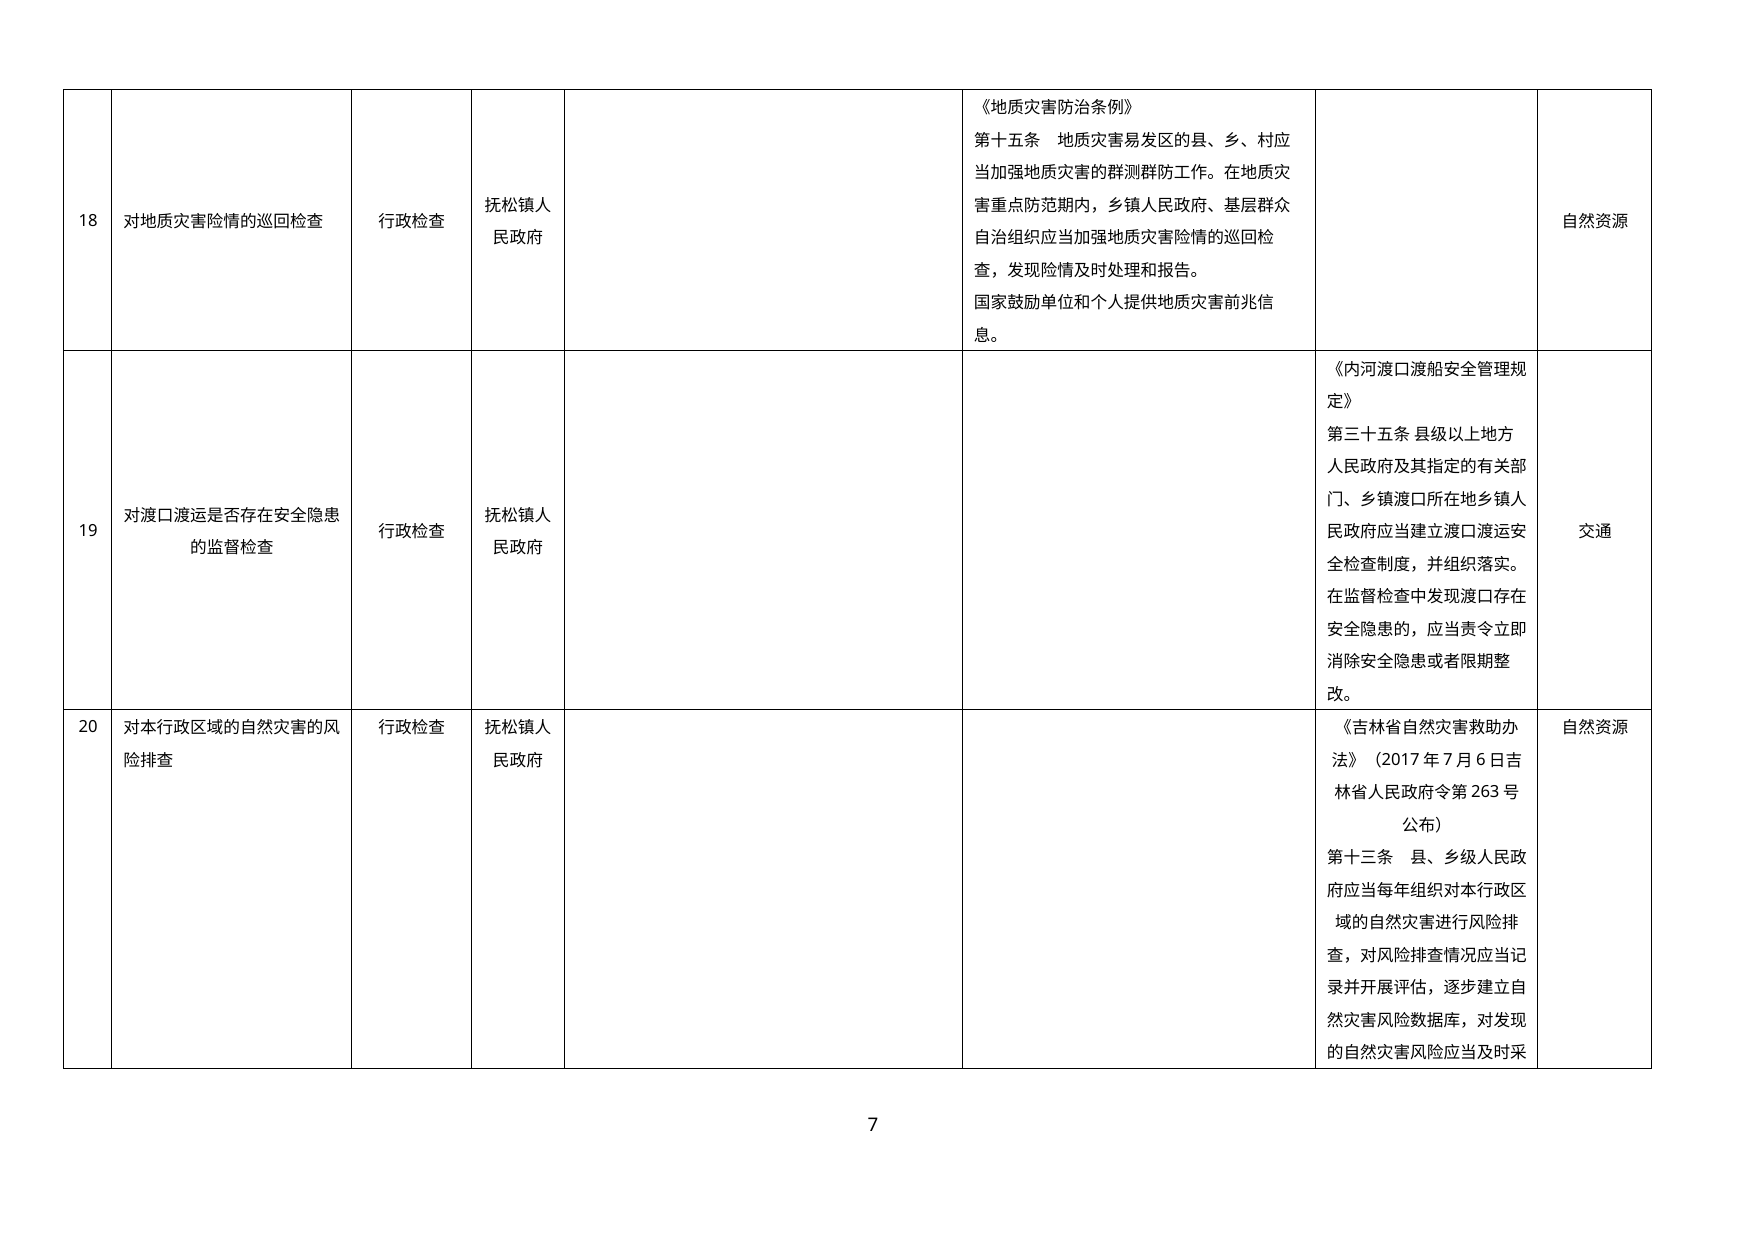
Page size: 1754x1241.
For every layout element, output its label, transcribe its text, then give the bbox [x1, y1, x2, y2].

table_cell 交通 [1538, 351, 1651, 709]
table_cell 行政检查 [352, 90, 471, 350]
table_cell 抚松镇人民政府 [472, 351, 564, 709]
table_cell [963, 351, 1315, 709]
table_cell 《地质灾害防治条例》 第十五条 地质灾害易发区的县、乡、村应当加强地质灾害的群测群防工作。在地质灾害重点防范期内，乡镇人民政府、基层群众自治组织应当加强地质灾害险情的巡回检查，发现险情及时处理和报告。 国家鼓励单位和个人提供地质灾害前兆信息。 [963, 90, 1315, 350]
table_cell 抚松镇人民政府 [472, 90, 564, 350]
table_cell 行政检查 [352, 351, 471, 709]
table_cell [565, 710, 962, 1067]
table_cell 19 [64, 351, 111, 709]
table_cell 抚松镇人民政府 [472, 710, 564, 1067]
table_cell [565, 351, 962, 709]
table_cell 行政检查 [352, 710, 471, 1067]
table_cell 20 [64, 710, 111, 1067]
table_cell 18 [64, 90, 111, 350]
table_cell 对本行政区域的自然灾害的风险排查 [112, 710, 351, 1067]
table_cell [1316, 90, 1537, 350]
table_cell [565, 90, 962, 350]
table_cell [963, 710, 1315, 1067]
table_cell 自然资源 [1538, 710, 1651, 1067]
table_cell 自然资源 [1538, 90, 1651, 350]
table_cell 对地质灾害险情的巡回检查 [112, 90, 351, 350]
table_cell 《内河渡口渡船安全管理规定》 第三十五条 县级以上地方人民政府及其指定的有关部门、乡镇渡口所在地乡镇人民政府应当建立渡口渡运安全检查制度，并组织落实。在监督检查中发现渡口存在安全隐患的，应当责令立即消除安全隐患或者限期整改。 [1316, 351, 1537, 709]
table_cell 对渡口渡运是否存在安全隐患的监督检查 [112, 351, 351, 709]
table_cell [1316, 710, 1537, 1067]
